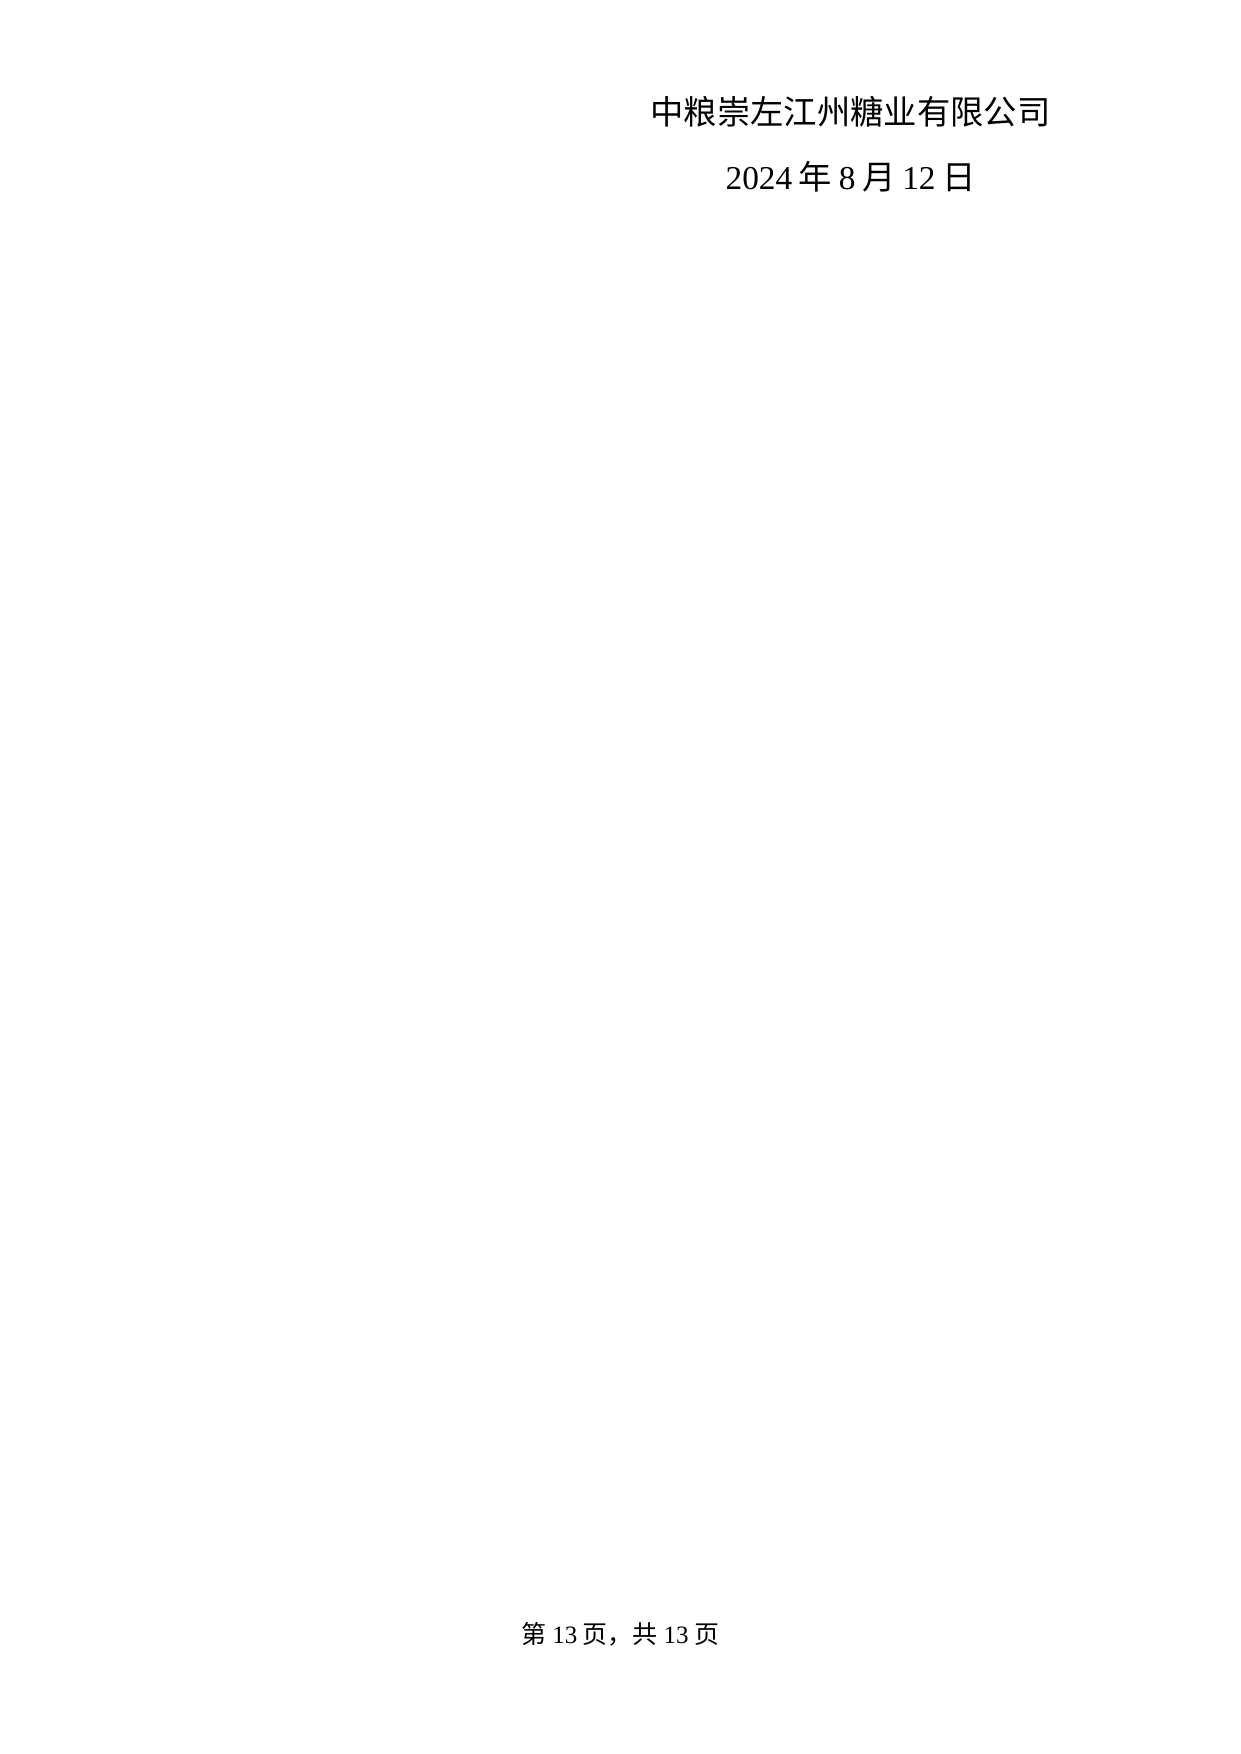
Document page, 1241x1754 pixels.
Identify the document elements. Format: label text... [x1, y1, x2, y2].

text 中粮崇左江州糖业有限公司 [136, 77, 1104, 142]
text 2024年8月12日 [136, 142, 1104, 207]
